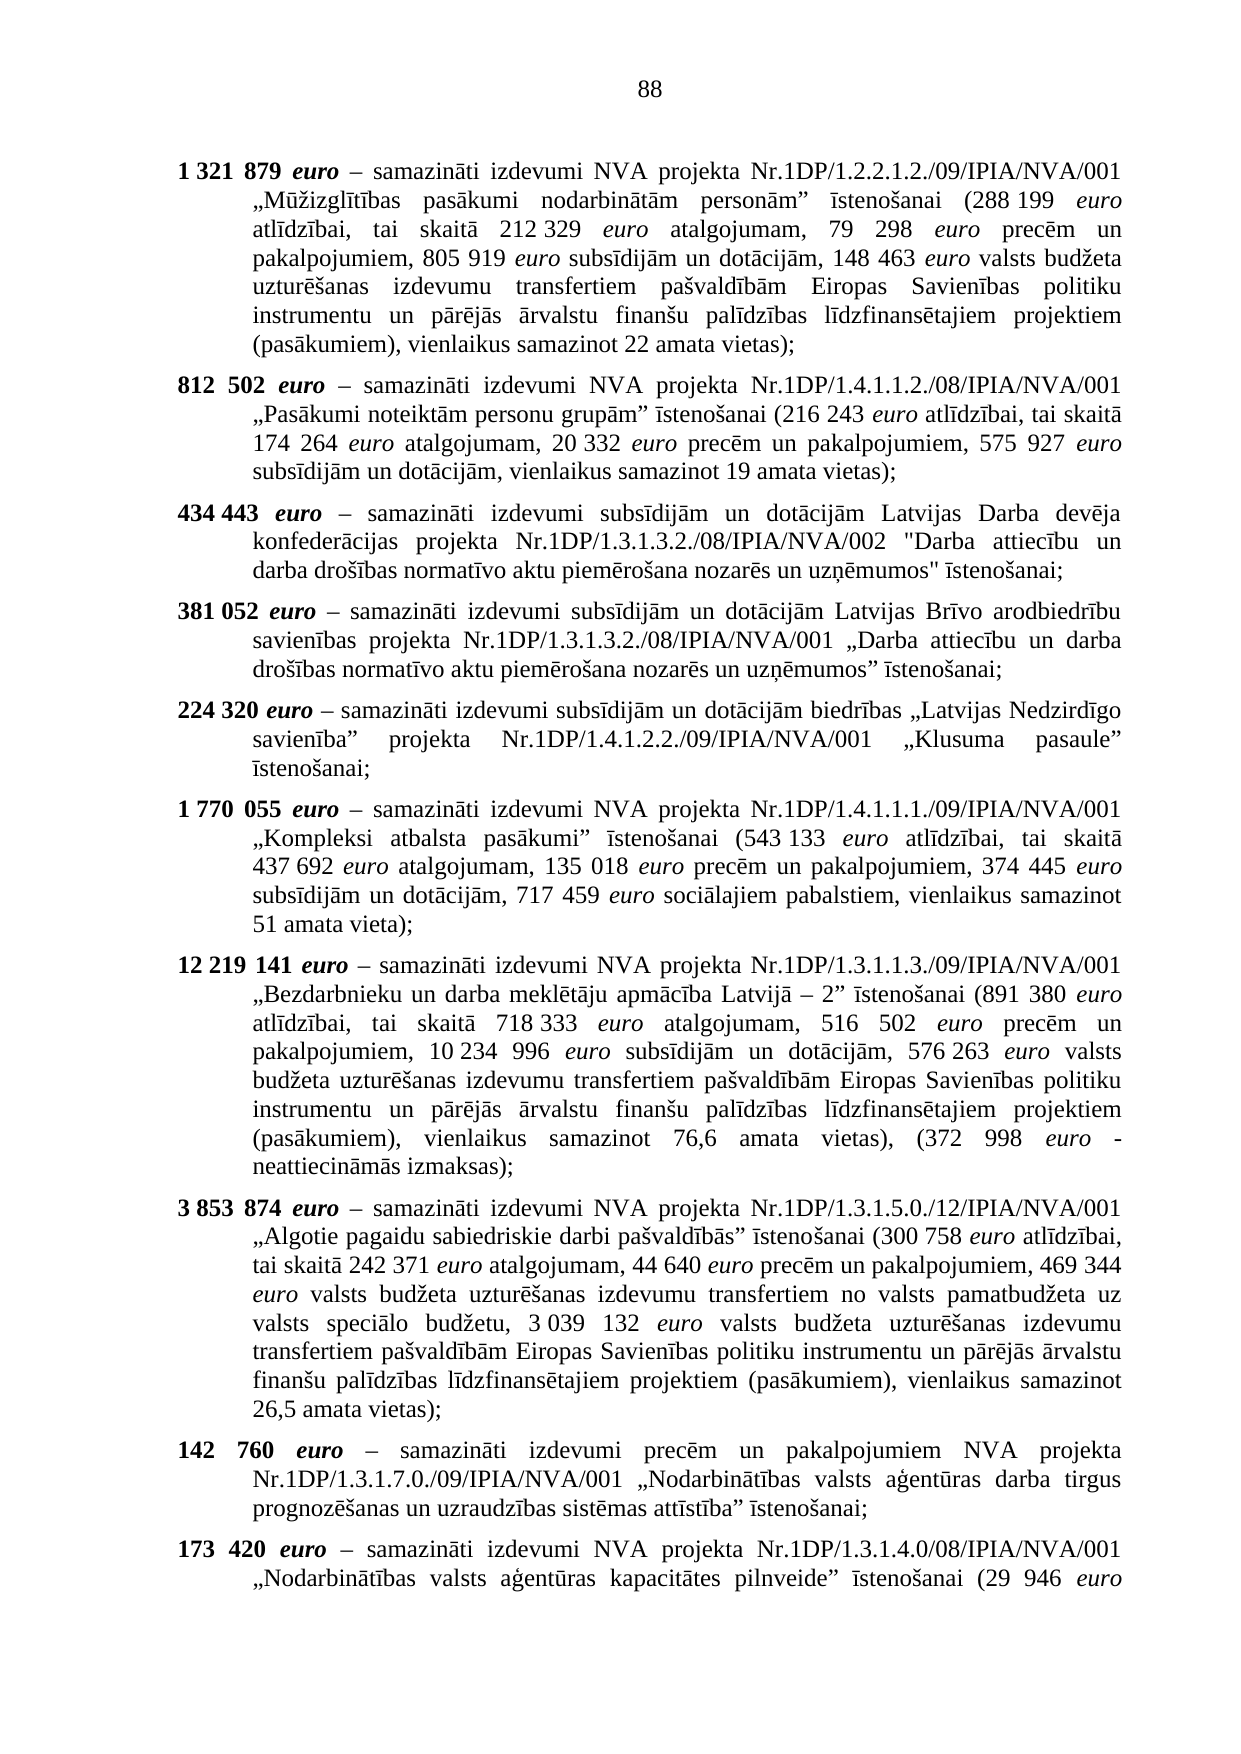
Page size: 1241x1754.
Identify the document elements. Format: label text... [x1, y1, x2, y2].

text 142 760 euro – samazināti izdevumi precēm un pakalpojumiem NVA projekta Nr.1DP/1.3.1.7.0./09/IPIA/NVA/001 „Nodarbinātības valsts aģentūras darba tirgus prognozēšanas un uzraudzības sistēmas attīstība” īstenošanai; [177, 1435, 1122, 1521]
text 1 770 055 euro – samazināti izdevumi NVA projekta Nr.1DP/1.4.1.1.1./09/IPIA/NVA/001 „Kompleksi atbalsta pasākumi” īstenošanai (543 133 euro atlīdzībai, tai skaitā 437 692 euro atalgojumam, 135 018 euro precēm un pakalpojumiem, 374 445 euro subsīdijām un dotācijām, 717 459 euro sociālajiem pabalstiem, vienlaikus samazinot 51 amata vieta); [177, 794, 1122, 938]
text 12 219 141 euro – samazināti izdevumi NVA projekta Nr.1DP/1.3.1.1.3./09/IPIA/NVA/001 „Bezdarbnieku un darba meklētāju apmācība Latvijā – 2” īstenošanai (891 380 euro atlīdzībai, tai skaitā 718 333 euro atalgojumam, 516 502 euro precēm un pakalpojumiem, 10 234 996 euro subsīdijām un dotācijām, 576 263 euro valsts budžeta uzturēšanas izdevumu transfertiem pašvaldībām Eiropas Savienības politiku instrumentu un pārējās ārvalstu finanšu palīdzības līdzfinansētajiem projektiem (pasākumiem), vienlaikus samazinot 76,6 amata vietas), (372 998 euro - neattiecināmās izmaksas); [177, 950, 1122, 1180]
text 1 321 879 euro – samazināti izdevumi NVA projekta Nr.1DP/1.2.2.1.2./09/IPIA/NVA/001 „Mūžizglītības pasākumi nodarbinātām personām” īstenošanai (288 199 euro atlīdzībai, tai skaitā 212 329 euro atalgojumam, 79 298 euro precēm un pakalpojumiem, 805 919 euro subsīdijām un dotācijām, 148 463 euro valsts budžeta uzturēšanas izdevumu transfertiem pašvaldībām Eiropas Savienības politiku instrumentu un pārējās ārvalstu finanšu palīdzības līdzfinansētajiem projektiem (pasākumiem), vienlaikus samazinot 22 amata vietas); [177, 156, 1122, 358]
text 381 052 euro – samazināti izdevumi subsīdijām un dotācijām Latvijas Brīvo arodbiedrību savienības projekta Nr.1DP/1.3.1.3.2./08/IPIA/NVA/001 „Darba attiecību un darba drošības normatīvo aktu piemērošana nozarēs un uzņēmumos” īstenošanai; [177, 596, 1122, 683]
text 812 502 euro – samazināti izdevumi NVA projekta Nr.1DP/1.4.1.1.2./08/IPIA/NVA/001 „Pasākumi noteiktām personu grupām” īstenošanai (216 243 euro atlīdzībai, tai skaitā 174 264 euro atalgojumam, 20 332 euro precēm un pakalpojumiem, 575 927 euro subsīdijām un dotācijām, vienlaikus samazinot 19 amata vietas); [177, 370, 1122, 485]
text 3 853 874 euro – samazināti izdevumi NVA projekta Nr.1DP/1.3.1.5.0./12/IPIA/NVA/001 „Algotie pagaidu sabiedriskie darbi pašvaldībās” īstenošanai (300 758 euro atlīdzībai, tai skaitā 242 371 euro atalgojumam, 44 640 euro precēm un pakalpojumiem, 469 344 euro valsts budžeta uzturēšanas izdevumu transfertiem no valsts pamatbudžeta uz valsts speciālo budžetu, 3 039 132 euro valsts budžeta uzturēšanas izdevumu transfertiem pašvaldībām Eiropas Savienības politiku instrumentu un pārējās ārvalstu finanšu palīdzības līdzfinansētajiem projektiem (pasākumiem), vienlaikus samazinot 26,5 amata vietas); [177, 1193, 1122, 1423]
text 434 443 euro – samazināti izdevumi subsīdijām un dotācijām Latvijas Darba devēja konfederācijas projekta Nr.1DP/1.3.1.3.2./08/IPIA/NVA/002 "Darba attiecību un darba drošības normatīvo aktu piemērošana nozarēs un uzņēmumos" īstenošanai; [177, 498, 1122, 584]
text 224 320 euro – samazināti izdevumi subsīdijām un dotācijām biedrības „Latvijas Nedzirdīgo savienība” projekta Nr.1DP/1.4.1.2.2./09/IPIA/NVA/001 „Klusuma pasaule” īstenošanai; [177, 695, 1122, 781]
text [177, 1534, 1122, 1591]
